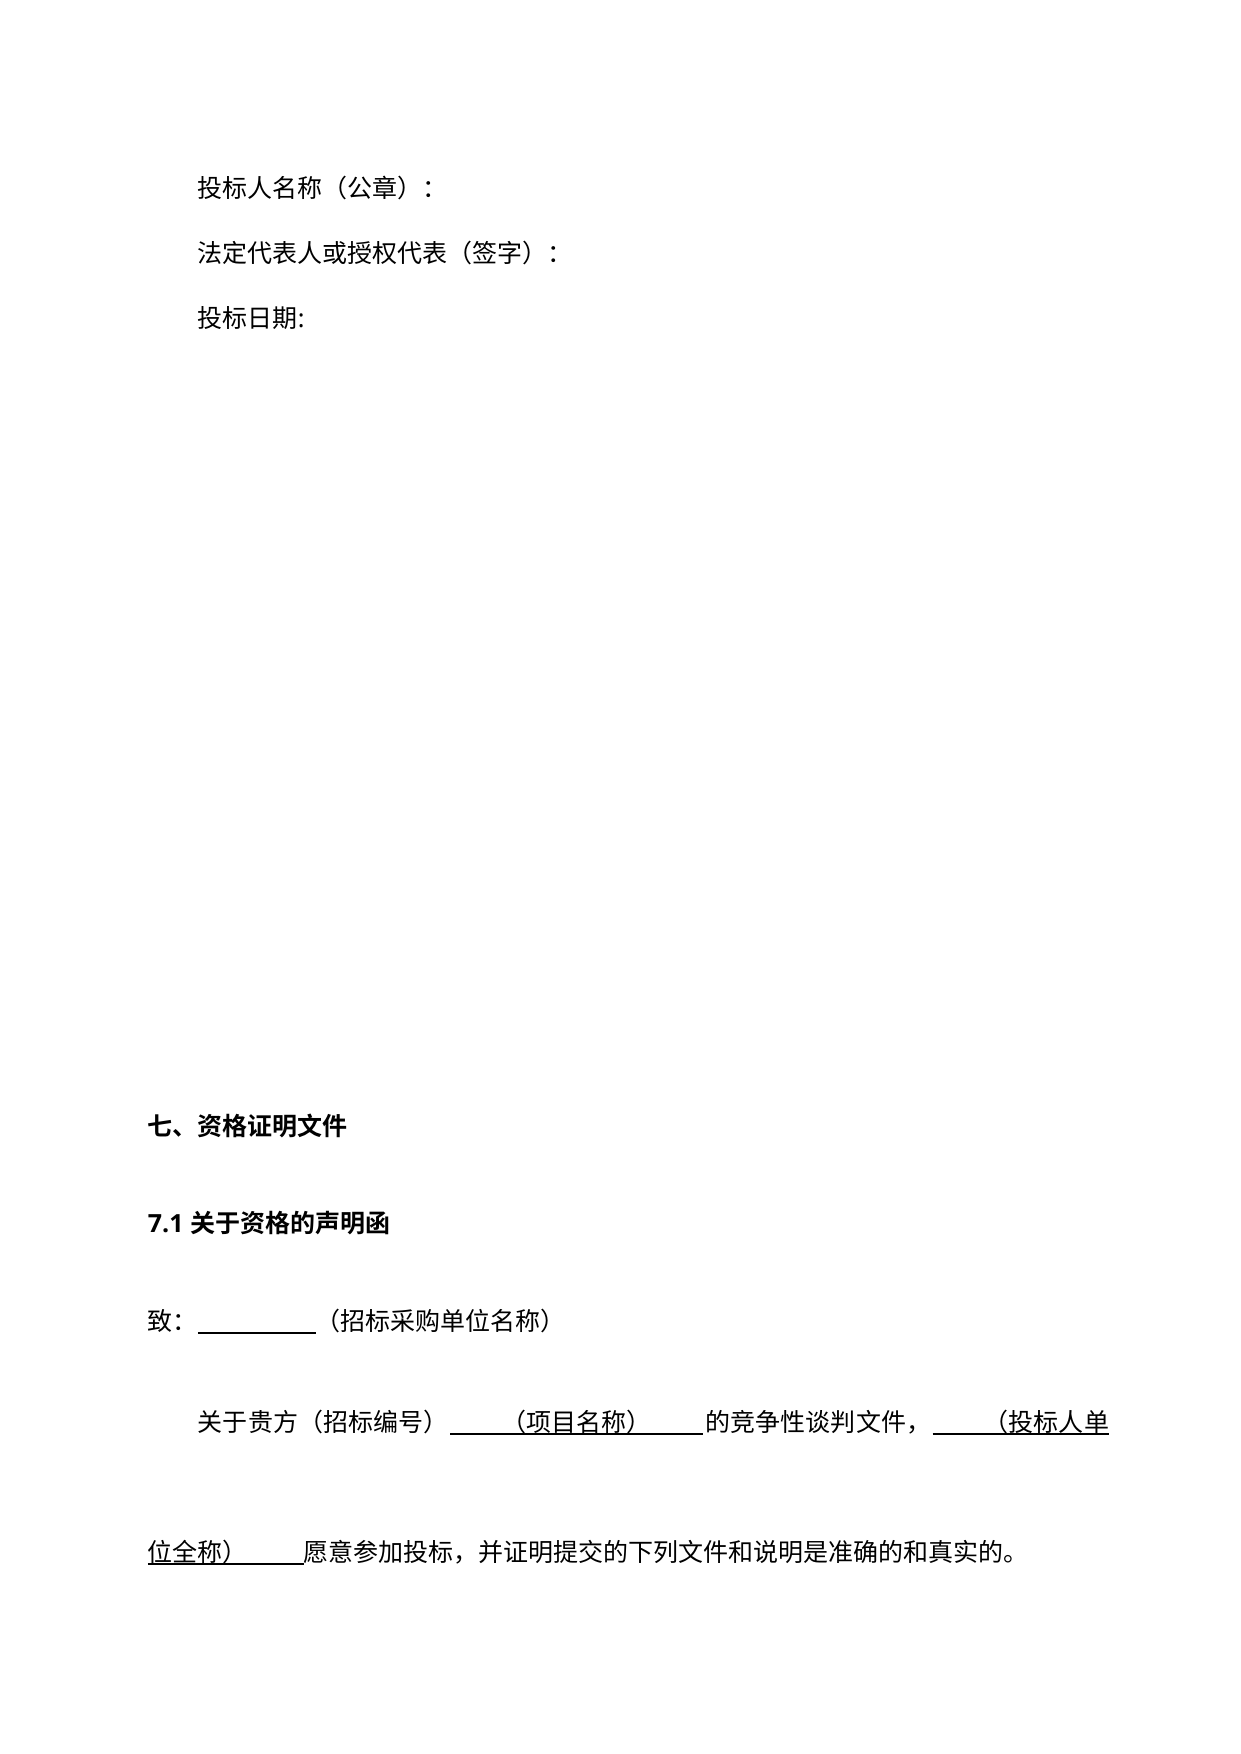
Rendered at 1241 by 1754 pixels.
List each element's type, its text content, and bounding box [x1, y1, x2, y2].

text 投标人名称（公章）： [148, 154, 1110, 219]
text 投标日期: [148, 284, 1110, 349]
text 7.1 关于资格的声明函 [148, 1189, 1110, 1254]
text 致： （招标采购单位名称） [148, 1287, 1110, 1352]
subtitle 七、资格证明文件 [148, 1092, 1110, 1157]
text 关于贵方（招标编号） （项目名称） 的竞争性谈判文件， （投标人单位全称） 愿意参加投标，并证明提交的下列文件和说明是准确的和真实的。 [148, 1388, 1110, 1583]
text 法定代表人或授权代表（签字）： [148, 219, 1110, 284]
